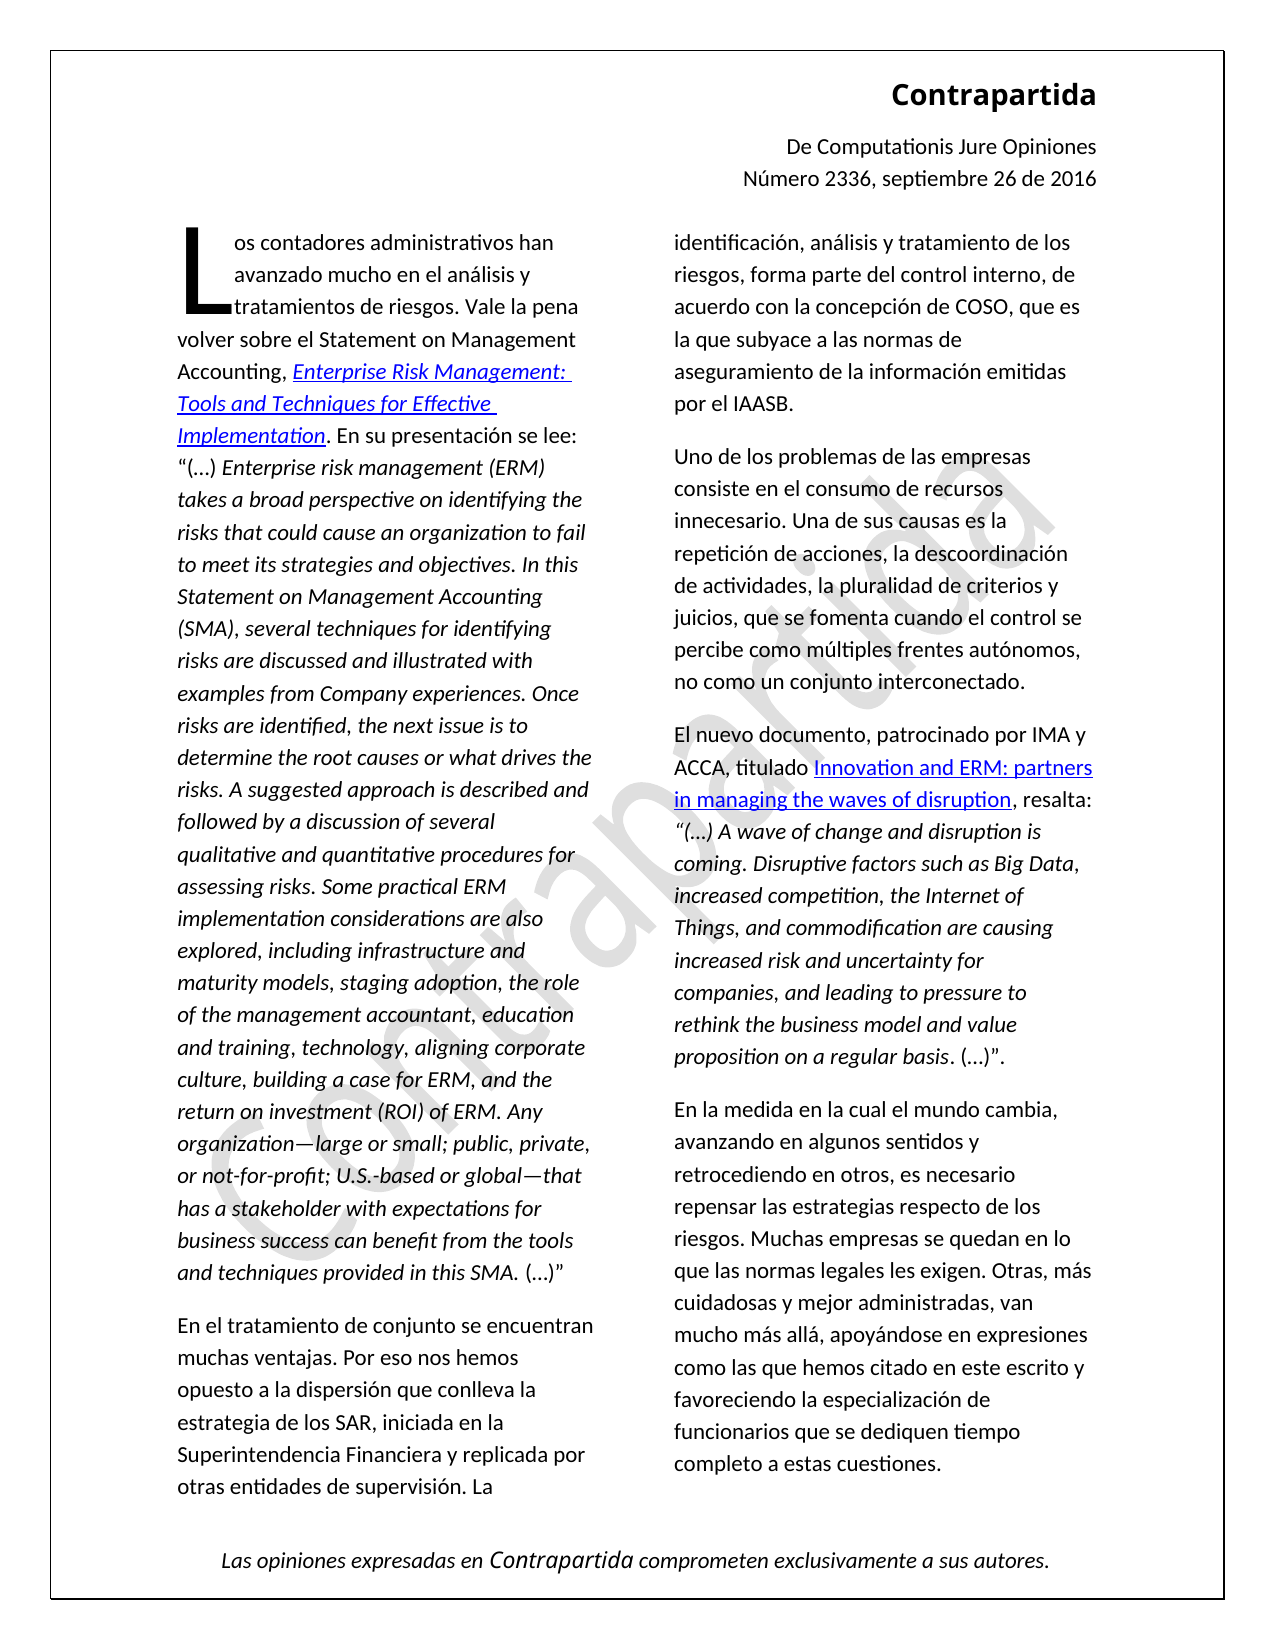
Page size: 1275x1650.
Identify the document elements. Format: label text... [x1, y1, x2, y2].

text Uno de los problemas de las empresas consiste en el consumo de recursos innecesario. Una de sus causas es la repetición de acciones, la descoordinación de actividades, la pluralidad de criterios y juicios, que se fomenta cuando el control se percibe como múltiples frentes autónomos, no como un conjunto interconectado. [674, 442, 1097, 695]
text En el tratamiento de conjunto se encuentran muchas ventajas. Por eso nos hemos opuesto a la dispersión que conlleva la estrategia de los SAR, iniciada en la Superintendencia Financiera y replicada por otras entidades de supervisión. La identificación, análisis y tratamiento de los riesgos, forma parte del control interno, de acuerdo con la concepción de COSO, que es la que subyace a las normas de aseguramiento de la información emitidas por el IAASB. [674, 228, 1097, 417]
text os contadores administrativos han avanzado mucho en el análisis y tratamientos de riesgos. Vale la pena volver sobre el Statement on Management Accounting, Enterprise Risk Management: Tools and Techniques for Effective Implementation. En su presentación se lee: “(…) Enterprise risk management (ERM) takes a broad perspective on identifying the risks that could cause an organization to fail to meet its strategies and objectives. In this Statement on Management Accounting (SMA), several techniques for identifying risks are discussed and illustrated with examples from Company experiences. Once risks are identified, the next issue is to determine the root causes or what drives the risks. A suggested approach is described and followed by a discussion of several qualitative and quantitative procedures for assessing risks. Some practical ERM implementation considerations are also explored, including infrastructure and maturity models, staging adoption, the role of the management accountant, education and training, technology, aligning corporate culture, building a case for ERM, and the return on investment (ROI) of ERM. Any organization—large or small; public, private, or not-for-profit; U.S.-based or global—that has a stakeholder with expectations for business success can benefit from the tools and techniques provided in this SMA. (…)” [177, 228, 600, 1286]
text En la medida en la cual el mundo cambia, avanzando en algunos sentidos y retrocediendo en otros, es necesario repensar las estrategias respecto de los riesgos. Muchas empresas se quedan en lo que las normas legales les exigen. Otras, más cuidadosas y mejor administradas, van mucho más allá, apoyándose en expresiones como las que hemos citado en este escrito y favoreciendo la especialización de funcionarios que se dediquen tiempo completo a estas cuestiones. [674, 1095, 1097, 1477]
text En el tratamiento de conjunto se encuentran muchas ventajas. Por eso nos hemos opuesto a la dispersión que conlleva la estrategia de los SAR, iniciada en la Superintendencia Financiera y replicada por otras entidades de supervisión. La identificación, análisis y tratamiento de los riesgos, forma parte del control interno, de acuerdo con la concepción de COSO, que es la que subyace a las normas de aseguramiento de la información emitidas por el IAASB. [177, 1311, 600, 1500]
text El nuevo documento, patrocinado por IMA y ACCA, titulado Innovation and ERM: partners in managing the waves of disruption, resalta: “(…) A wave of change and disruption is coming. Disruptive factors such as Big Data, increased competition, the Internet of Things, and commodification are causing increased risk and uncertainty for companies, and leading to pressure to rethink the business model and value proposition on a regular basis. (…)”. [674, 720, 1097, 1070]
